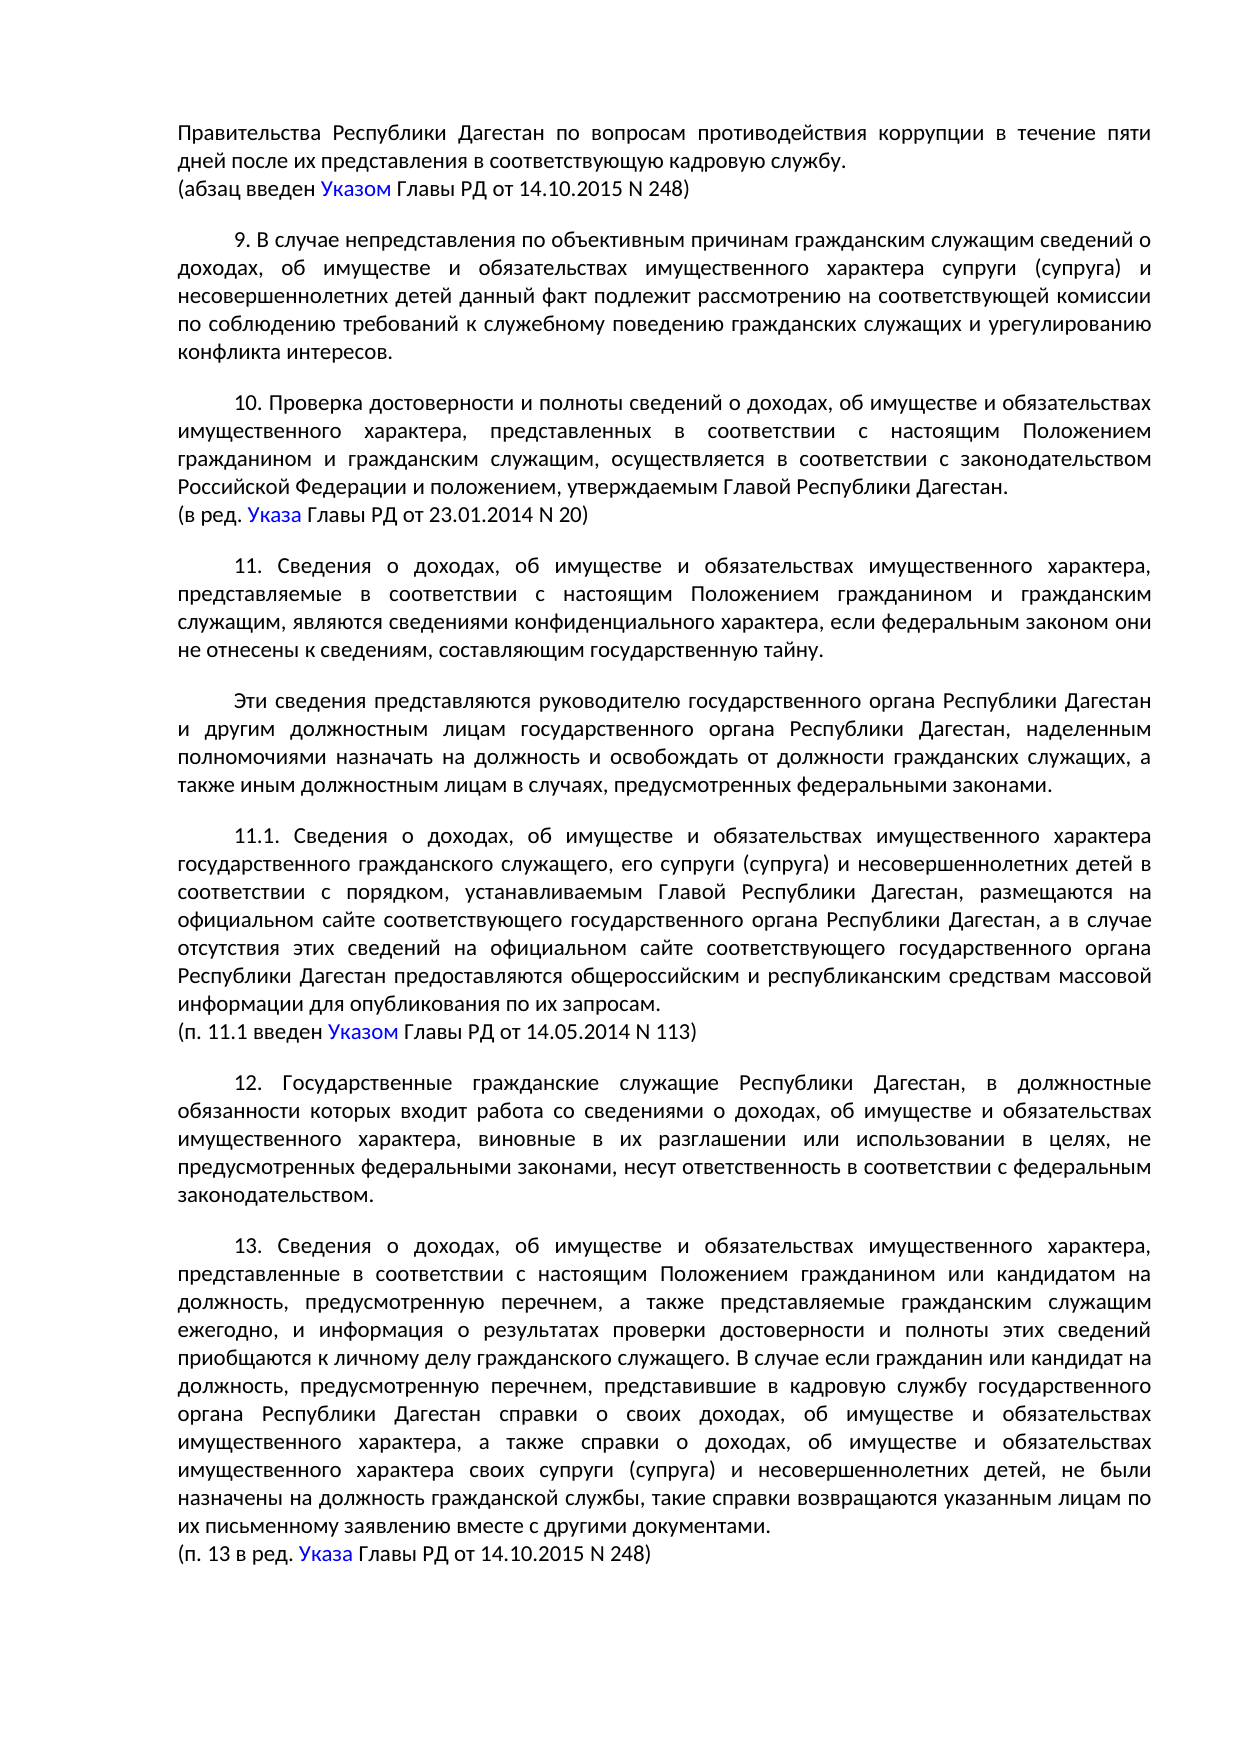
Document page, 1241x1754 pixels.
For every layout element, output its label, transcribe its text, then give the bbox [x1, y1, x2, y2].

text 11. Сведения о доходах, об имуществе и обязательствах имущественного характера, представляемые в соответствии с настоящим Положением гражданином и гражданским служащим, являются сведениями конфиденциального характера, если федеральным законом они не отнесены к сведениям, составляющим государственную тайну. [177, 551, 1152, 663]
text (п. 11.1 введен Указом Главы РД от 14.05.2014 N 113) [177, 1017, 1152, 1045]
text 9. В случае непредставления по объективным причинам гражданским служащим сведений о доходах, об имуществе и обязательствах имущественного характера супруги (супруга) и несовершеннолетних детей данный факт подлежит рассмотрению на соответствующей комиссии по соблюдению требований к служебному поведению гражданских служащих и урегулированию конфликта интересов. [177, 225, 1152, 365]
text 10. Проверка достоверности и полноты сведений о доходах, об имуществе и обязательствах имущественного характера, представленных в соответствии с настоящим Положением гражданином и гражданским служащим, осуществляется в соответствии с законодательством Российской Федерации и положением, утверждаемым Главой Республики Дагестан. [177, 388, 1152, 500]
text Эти сведения представляются руководителю государственного органа Республики Дагестан и другим должностным лицам государственного органа Республики Дагестан, наделенным полномочиями назначать на должность и освобождать от должности гражданских служащих, а также иным должностным лицам в случаях, предусмотренных федеральными законами. [177, 686, 1152, 798]
text 13. Сведения о доходах, об имуществе и обязательствах имущественного характера, представленные в соответствии с настоящим Положением гражданином или кандидатом на должность, предусмотренную перечнем, а также представляемые гражданским служащим ежегодно, и информация о результатах проверки достоверности и полноты этих сведений приобщаются к личному делу гражданского служащего. В случае если гражданин или кандидат на должность, предусмотренную перечнем, представившие в кадровую службу государственного органа Республики Дагестан справки о своих доходах, об имуществе и обязательствах имущественного характера, а также справки о доходах, об имуществе и обязательствах имущественного характера своих супруги (супруга) и несовершеннолетних детей, не были назначены на должность гражданской службы, такие справки возвращаются указанным лицам по их письменному заявлению вместе с другими документами. [177, 1231, 1152, 1539]
text (в ред. Указа Главы РД от 23.01.2014 N 20) [177, 500, 1152, 528]
text 12. Государственные гражданские служащие Республики Дагестан, в должностные обязанности которых входит работа со сведениями о доходах, об имуществе и обязательствах имущественного характера, виновные в их разглашении или использовании в целях, не предусмотренных федеральными законами, несут ответственность в соответствии с федеральным законодательством. [177, 1068, 1152, 1208]
text (абзац введен Указом Главы РД от 14.10.2015 N 248) [177, 174, 1152, 202]
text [177, 118, 1152, 174]
text (п. 13 в ред. Указа Главы РД от 14.10.2015 N 248) [177, 1539, 1152, 1567]
text 11.1. Сведения о доходах, об имуществе и обязательствах имущественного характера государственного гражданского служащего, его супруги (супруга) и несовершеннолетних детей в соответствии с порядком, устанавливаемым Главой Республики Дагестан, размещаются на официальном сайте соответствующего государственного органа Республики Дагестан, а в случае отсутствия этих сведений на официальном сайте соответствующего государственного органа Республики Дагестан предоставляются общероссийским и республиканским средствам массовой информации для опубликования по их запросам. [177, 821, 1152, 1017]
